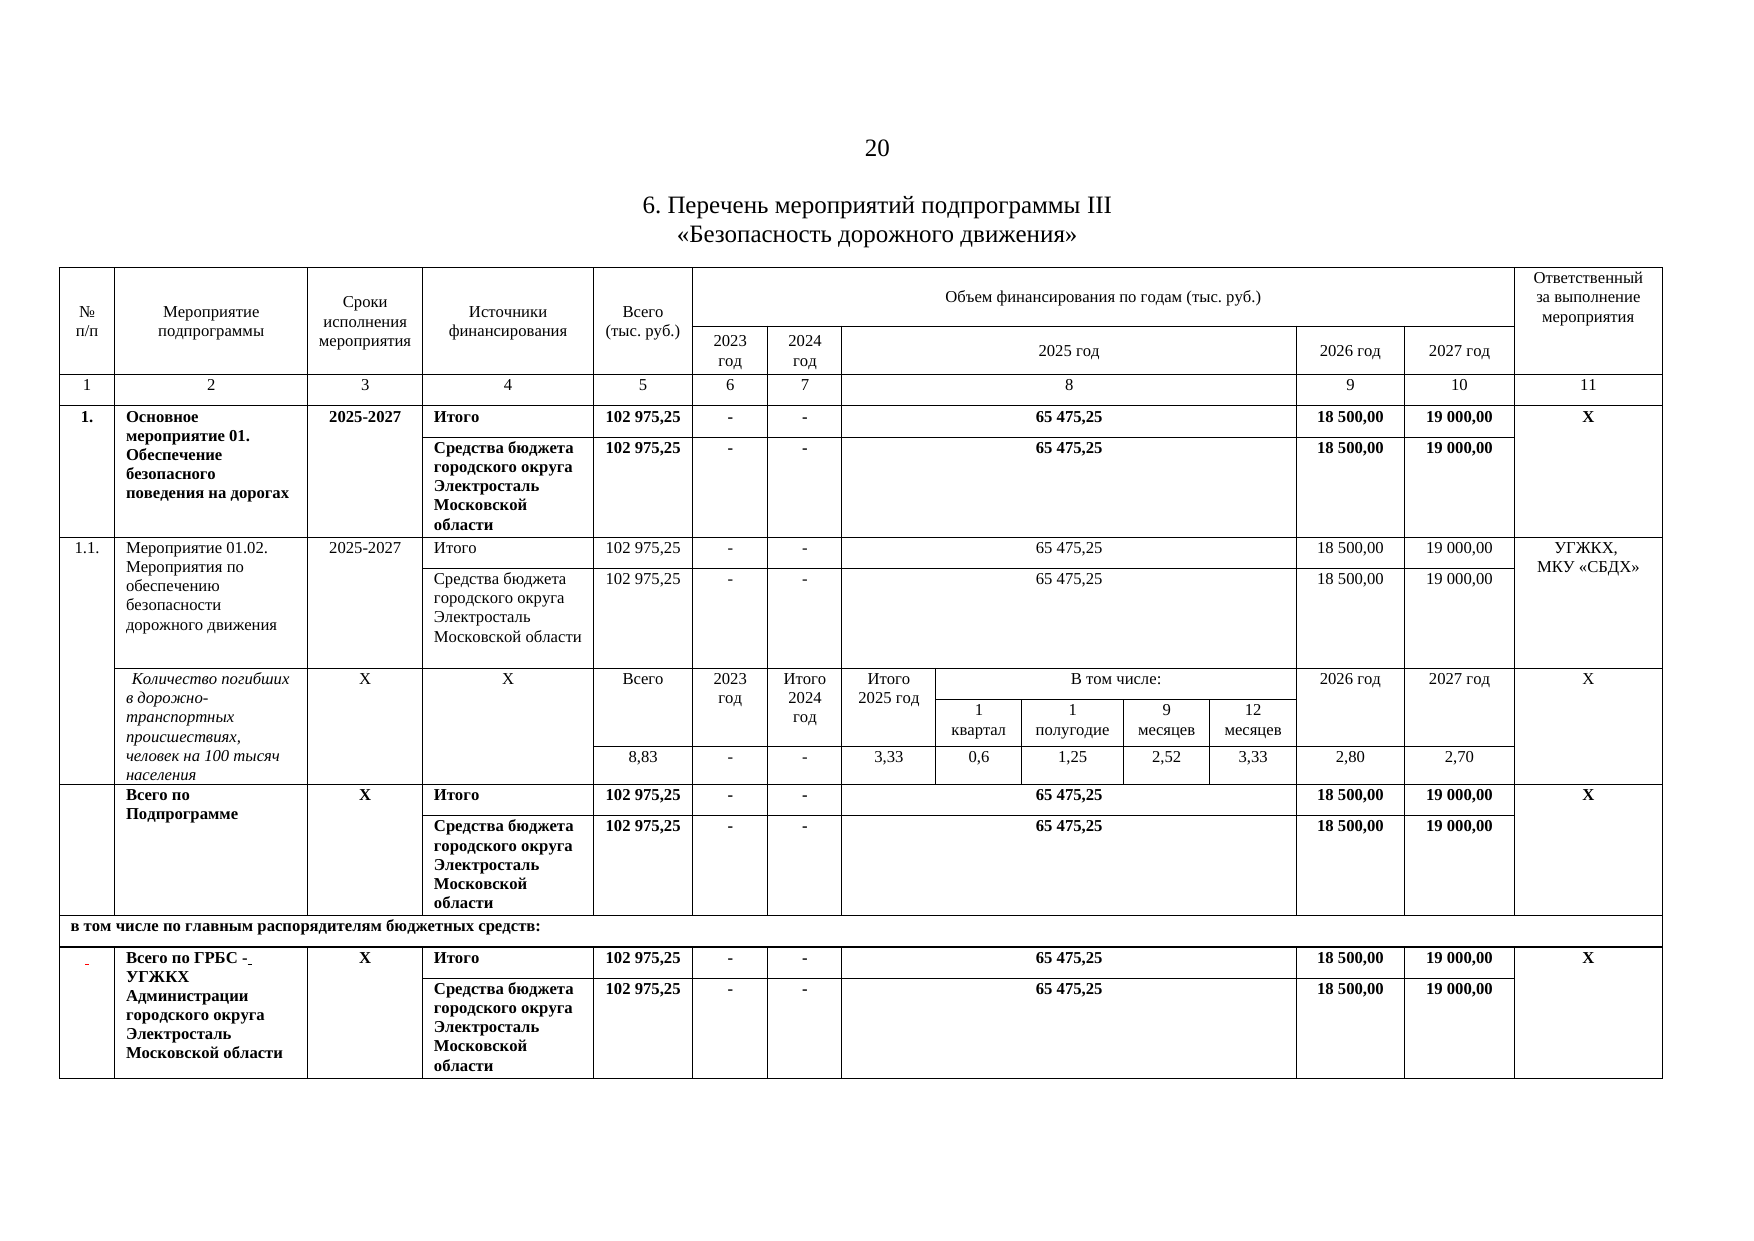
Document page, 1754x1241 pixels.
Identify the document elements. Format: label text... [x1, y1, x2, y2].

table_cell 9 [1297, 375, 1404, 405]
table_cell 18 500,00 [1297, 406, 1404, 437]
table_cell 102 975,25 [594, 948, 692, 978]
table_cell [1515, 326, 1662, 374]
table_cell 102 975,25 [594, 438, 692, 537]
table_cell 10 [1405, 375, 1514, 405]
table_cell 19 000,00 [1405, 438, 1514, 537]
table_cell 4 [423, 375, 593, 405]
table_cell - [768, 438, 841, 537]
table_cell - [693, 747, 767, 784]
table_header Ответственный за выполнение мероприятия [1515, 268, 1662, 326]
table_cell 1,25 [1022, 747, 1123, 784]
table_cell - [768, 785, 841, 815]
table_cell 2025-2027 [308, 538, 422, 668]
table_cell 102 975,25 [594, 538, 692, 568]
table_cell [60, 948, 114, 1078]
table_cell Итого 2025 год [842, 669, 935, 746]
table_cell Средства бюджета городского округа Электросталь Московской области [423, 979, 593, 1078]
table_cell 1. [60, 406, 114, 537]
table_cell 2,70 [1405, 747, 1514, 784]
table_cell 65 475,25 [842, 406, 1296, 437]
table_cell 65 475,25 [842, 816, 1296, 915]
table_cell - [693, 948, 767, 978]
table_cell 2025 год [842, 327, 1296, 374]
table_cell Итого [423, 785, 593, 815]
table_cell 18 500,00 [1297, 538, 1404, 568]
table_cell Х [1515, 948, 1662, 1078]
table_cell - [693, 979, 767, 1078]
table_cell 5 [594, 375, 692, 405]
table_cell 2026 год [1297, 669, 1404, 746]
table_cell - [768, 816, 841, 915]
table_cell 11 [1515, 375, 1662, 405]
table_cell X [1515, 669, 1662, 784]
table_cell - [768, 747, 841, 784]
table_cell 102 975,25 [594, 979, 692, 1078]
table_cell [60, 785, 114, 915]
table_cell - [693, 438, 767, 537]
table_cell 8 [842, 375, 1296, 405]
table_cell 6 [693, 375, 767, 405]
table_cell 2026 год [1297, 327, 1404, 374]
table_cell 65 475,25 [842, 948, 1296, 978]
table_cell 102 975,25 [594, 816, 692, 915]
table_cell 1 квартал [936, 700, 1021, 746]
table_cell 1 полугодие [1022, 700, 1123, 746]
table_cell Х [1515, 785, 1662, 915]
table_cell 2025-2027 [308, 406, 422, 537]
table_cell 19 000,00 [1405, 538, 1514, 568]
table_cell - [768, 406, 841, 437]
table_cell 2024 год [768, 327, 841, 374]
table_cell Итого [423, 948, 593, 978]
table_cell - [693, 538, 767, 568]
table_cell 7 [768, 375, 841, 405]
table_cell 2027 год [1405, 669, 1514, 746]
table_cell 2,80 [1297, 747, 1404, 784]
table_cell 1.1. [60, 538, 114, 784]
table_cell Итого [423, 538, 593, 568]
table_cell Средства бюджета городского округа Электросталь Московской области [423, 569, 593, 668]
table_header Источники финансирования [423, 268, 593, 374]
table_cell Средства бюджета городского округа Электросталь Московской области [423, 816, 593, 915]
table_cell 102 975,25 [594, 569, 692, 668]
table_cell 3 [308, 375, 422, 405]
table_cell 3,33 [1210, 747, 1296, 784]
table_cell 65 475,25 [842, 979, 1296, 1078]
table_cell 1 [60, 375, 114, 405]
table_cell Всего по Подпрограмме [115, 785, 307, 915]
text 6. Перечень мероприятий подпрограммы III [118, 190, 1636, 219]
table_cell - [693, 816, 767, 915]
table_cell - [768, 948, 841, 978]
table_cell 0,6 [936, 747, 1021, 784]
table_cell Основное мероприятие 01. Обеспечение безопасного поведения на дорогах [115, 406, 307, 537]
table_cell 19 000,00 [1405, 569, 1514, 668]
table_cell X [308, 669, 422, 784]
table_cell 19 000,00 [1405, 406, 1514, 437]
table_cell 18 500,00 [1297, 979, 1404, 1078]
table_cell 18 500,00 [1297, 438, 1404, 537]
table_cell Итого 2024 год [768, 669, 841, 746]
table_cell 18 500,00 [1297, 948, 1404, 978]
text «Безопасность дорожного движения» [118, 219, 1636, 248]
table_cell Х [308, 948, 422, 1078]
table_cell - [693, 569, 767, 668]
table_cell Х [1515, 406, 1662, 537]
table_cell Количество погибших в дорожно-транспортных происшествиях, человек на 100 тысяч населения [115, 669, 307, 784]
table_cell 12 месяцев [1210, 700, 1296, 746]
table_cell 102 975,25 [594, 785, 692, 815]
table_cell 18 500,00 [1297, 569, 1404, 668]
table_cell 65 475,25 [842, 438, 1296, 537]
table_cell в том числе по главным распорядителям бюджетных средств: [60, 916, 1662, 946]
table_header № п/п [60, 268, 114, 374]
table_cell - [693, 406, 767, 437]
table_cell - [768, 538, 841, 568]
table_cell Мероприятие 01.02. Мероприятия по обеспечению безопасности дорожного движения [115, 538, 307, 668]
table_cell - [768, 569, 841, 668]
table_cell 65 475,25 [842, 538, 1296, 568]
table_header Объем финансирования по годам (тыс. руб.) [693, 268, 1514, 326]
table_cell 2 [115, 375, 307, 405]
table_cell Всего [594, 669, 692, 746]
table_cell Итого [423, 406, 593, 437]
table_header Сроки исполнения мероприятия [308, 268, 422, 374]
table_header Мероприятие подпрограммы [115, 268, 307, 374]
table_cell 18 500,00 [1297, 785, 1404, 815]
table_cell 65 475,25 [842, 785, 1296, 815]
table_cell Всего по ГРБС - УГЖКХ Администрации городского округа Электросталь Московской области [115, 948, 307, 1078]
table_cell 2,52 [1124, 747, 1209, 784]
table_cell Х [308, 785, 422, 915]
table_cell В том числе: [936, 669, 1296, 699]
table_cell 19 000,00 [1405, 785, 1514, 815]
table_cell 8,83 [594, 747, 692, 784]
table_cell X [423, 669, 593, 784]
table_cell 19 000,00 [1405, 979, 1514, 1078]
table_cell 102 975,25 [594, 406, 692, 437]
table_cell 2027 год [1405, 327, 1514, 374]
table_cell 2023 год [693, 327, 767, 374]
table_cell 65 475,25 [842, 569, 1296, 668]
table_cell 19 000,00 [1405, 816, 1514, 915]
table_cell 9 месяцев [1124, 700, 1209, 746]
table_cell Средства бюджета городского округа Электросталь Московской области [423, 438, 593, 537]
table_cell 18 500,00 [1297, 816, 1404, 915]
table_cell 3,33 [842, 747, 935, 784]
table_cell - [768, 979, 841, 1078]
table_header Всего (тыс. руб.) [594, 268, 692, 374]
table_cell УГЖКХ, МКУ «СБДХ» [1515, 538, 1662, 668]
table_cell 2023 год [693, 669, 767, 746]
table_cell 19 000,00 [1405, 948, 1514, 978]
table_cell - [693, 785, 767, 815]
